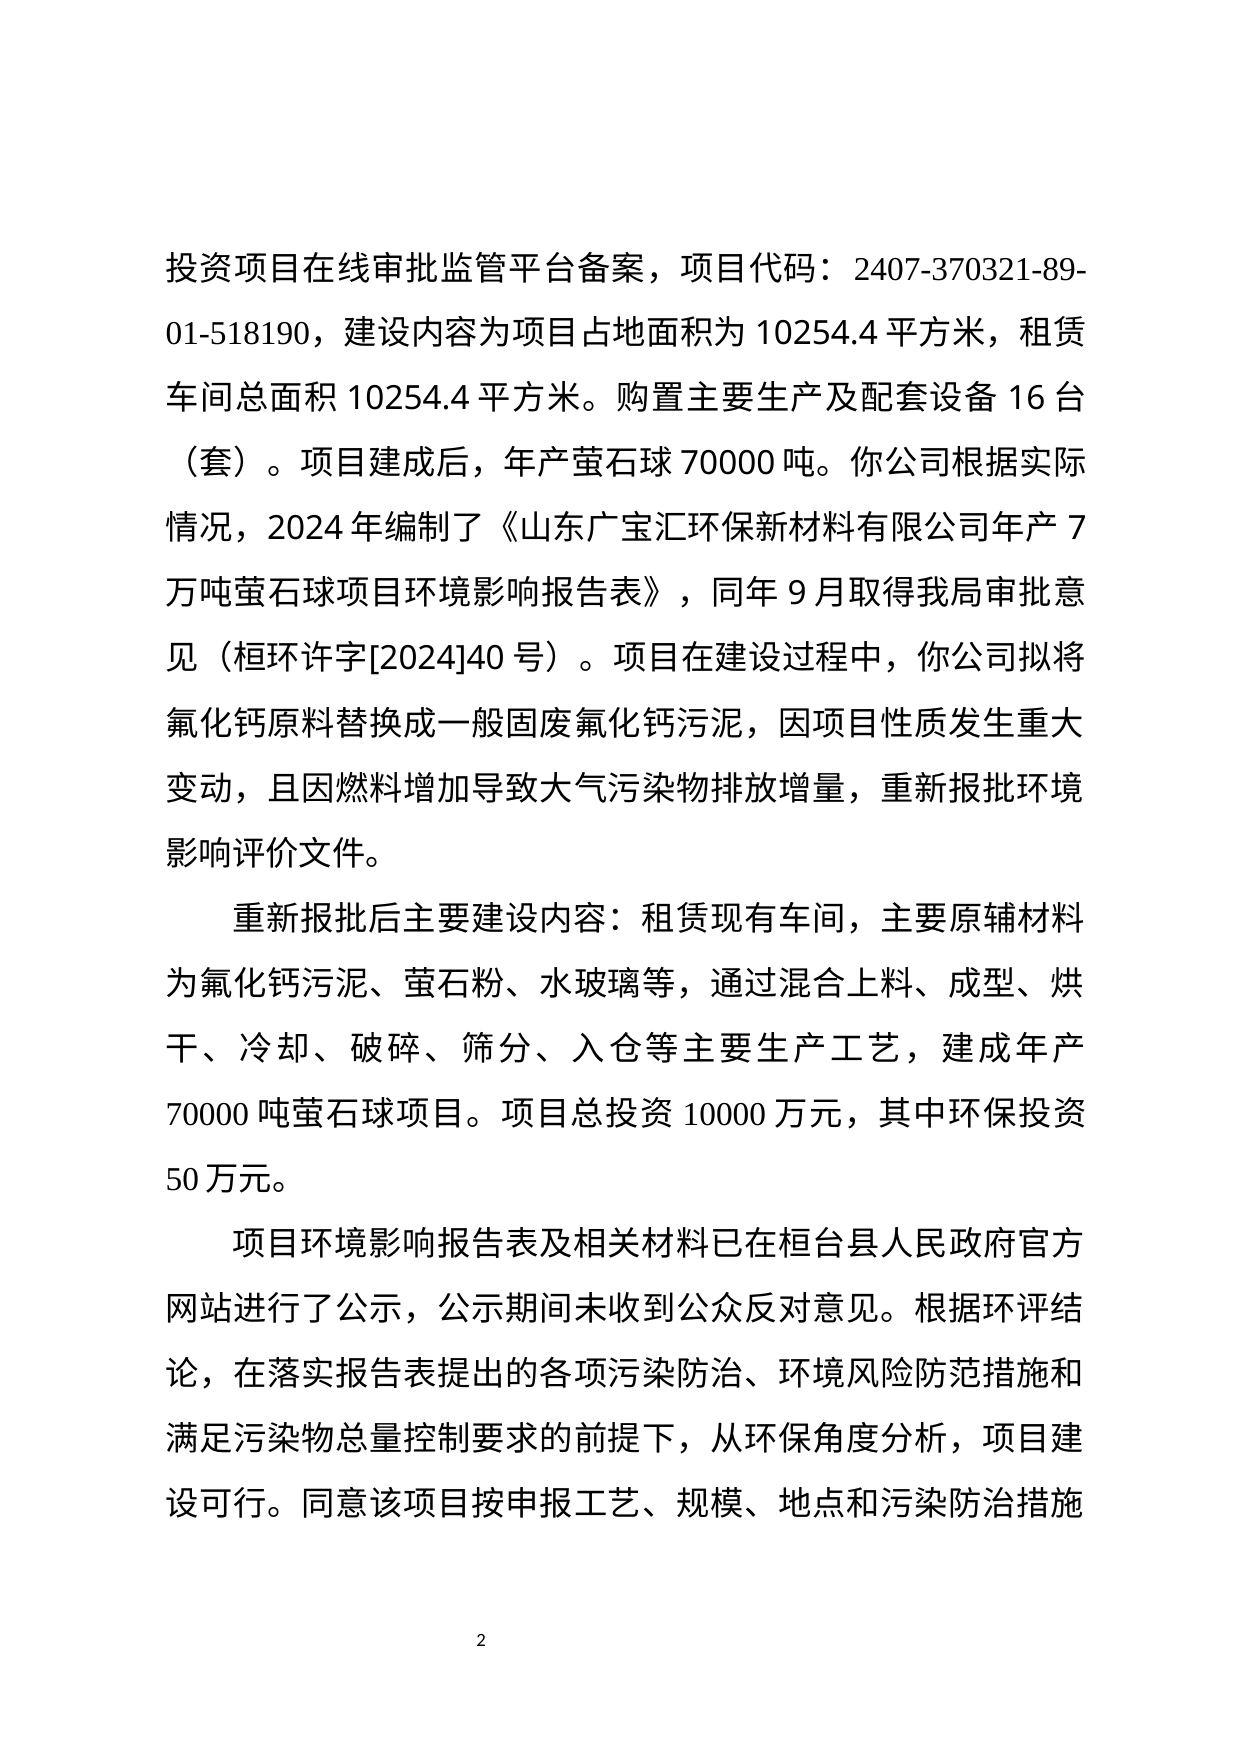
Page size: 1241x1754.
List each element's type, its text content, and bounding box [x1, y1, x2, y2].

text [165, 233, 1087, 883]
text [165, 1208, 1087, 1533]
text 重新报批后主要建设内容：租赁现有车间，主要原辅材料为氟化钙污泥、萤石粉、水玻璃等，通过混合上料、成型、烘干、冷却、破碎、筛分、入仓等主要生产工艺，建成年产70000吨萤石球项目。项目总投资10000万元，其中环保投资50万元。 [165, 883, 1087, 1208]
